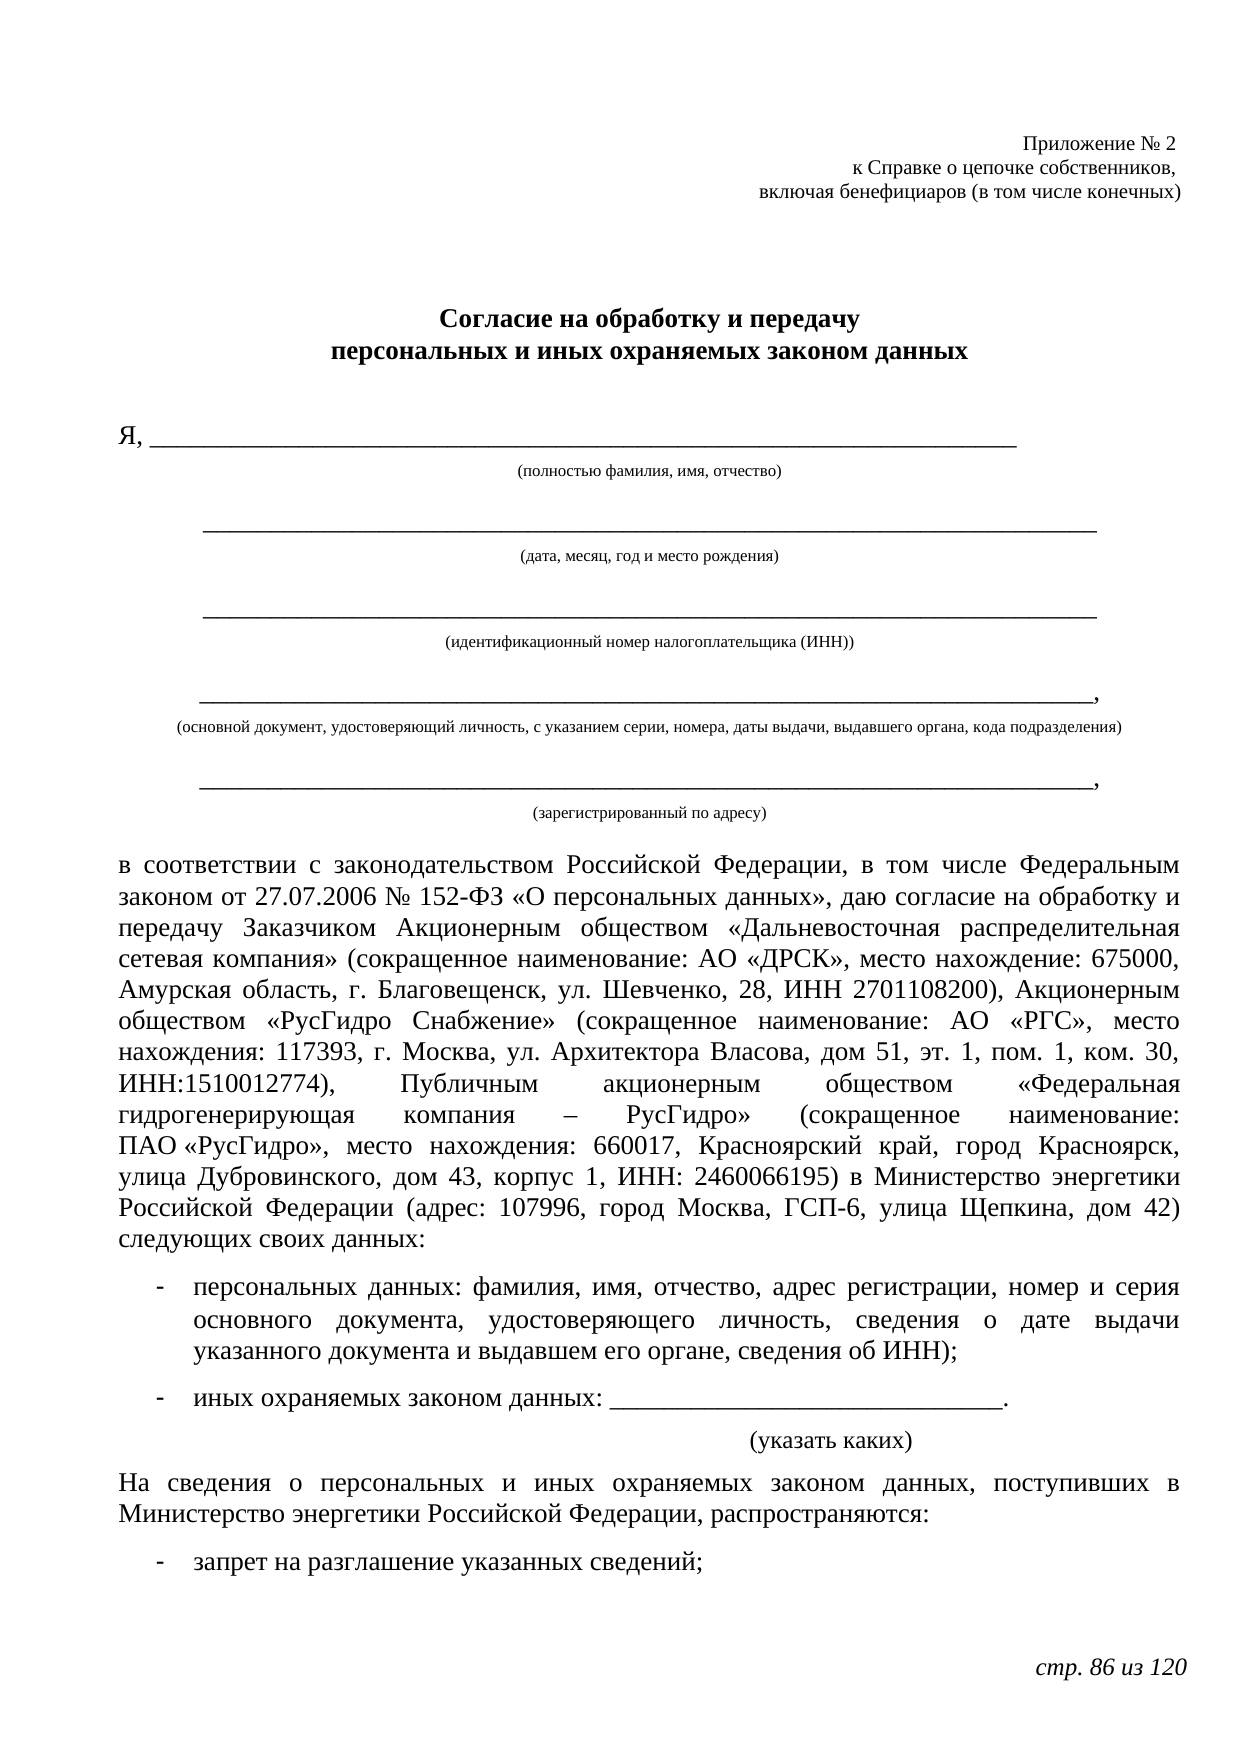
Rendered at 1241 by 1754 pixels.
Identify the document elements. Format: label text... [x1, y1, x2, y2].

text __________________________________________________________________, [118, 761, 1181, 792]
text Я, ________________________________________________________________ [118, 419, 1181, 450]
text __________________________________________________________________, [118, 676, 1181, 707]
text (зарегистрированный по адресу) [118, 803, 1181, 836]
list запрет на разглашение указанных сведений; [156, 1541, 1181, 1578]
text Приложение № 2 к Справке о цепочке собственников, включая бенефициаров (в том числе конечных) [118, 131, 1181, 203]
text в соответствии с законодательством Российской Федерации, в том числе Федеральным законом от 27.07.2006 № 152-ФЗ «О персональных данных», даю согласие на обработку и передачу Заказчиком Акционерным обществом «Дальневосточная распределительная сетевая компания» (сокращенное наименование: АО «ДРСК», место нахождение: 675000, Амурская область, г. Благовещенск, ул. Шевченко, 28, ИНН 2701108200), Акционерным обществом «РусГидро Снабжение» (сокращенное наименование: АО «РГС», место нахождения: 117393, г. Москва, ул. Архитектора Власова, дом 51, эт. 1, пом. 1, ком. 30, ИНН:1510012774), Публичным акционерным обществом «Федеральная гидрогенерирующая компания – РусГидро» (сокращенное наименование: ПАО «РусГидро», место нахождения: 660017, Красноярский край, город Красноярск, улица Дубровинского, дом 43, корпус 1, ИНН: 2460066195) в Министерство энергетики Российской Федерации (адрес: 107996, город Москва, ГСП-6, улица Щепкина, дом 42) следующих своих данных: [118, 849, 1181, 1253]
text (полностью фамилия, имя, отчество) [118, 461, 1181, 494]
text Согласие на обработку и передачу персональных и иных охраняемых законом данных [118, 303, 1181, 365]
list иных охраняемых законом данных: _____________________________. [156, 1378, 1181, 1414]
text __________________________________________________________________ [118, 590, 1181, 621]
text __________________________________________________________________ [118, 504, 1181, 536]
text (идентификационный номер налогоплательщика (ИНН)) [118, 632, 1181, 665]
text (основной документ, удостоверяющий личность, с указанием серии, номера, даты выдачи, выдавшего органа, кода подразделения) [118, 717, 1181, 751]
text (указать каких) [118, 1425, 1181, 1454]
text На сведения о персональных и иных охраняемых законом данных, поступивших в Министерство энергетики Российской Федерации, распространяются: [118, 1466, 1181, 1528]
list персональных данных: фамилия, имя, отчество, адрес регистрации, номер и серия основного документа, удостоверяющего личность, сведения о дате выдачи указанного документа и выдавшем его органе, сведения об ИНН); [156, 1266, 1181, 1365]
text (дата, месяц, год и место рождения) [118, 546, 1181, 579]
